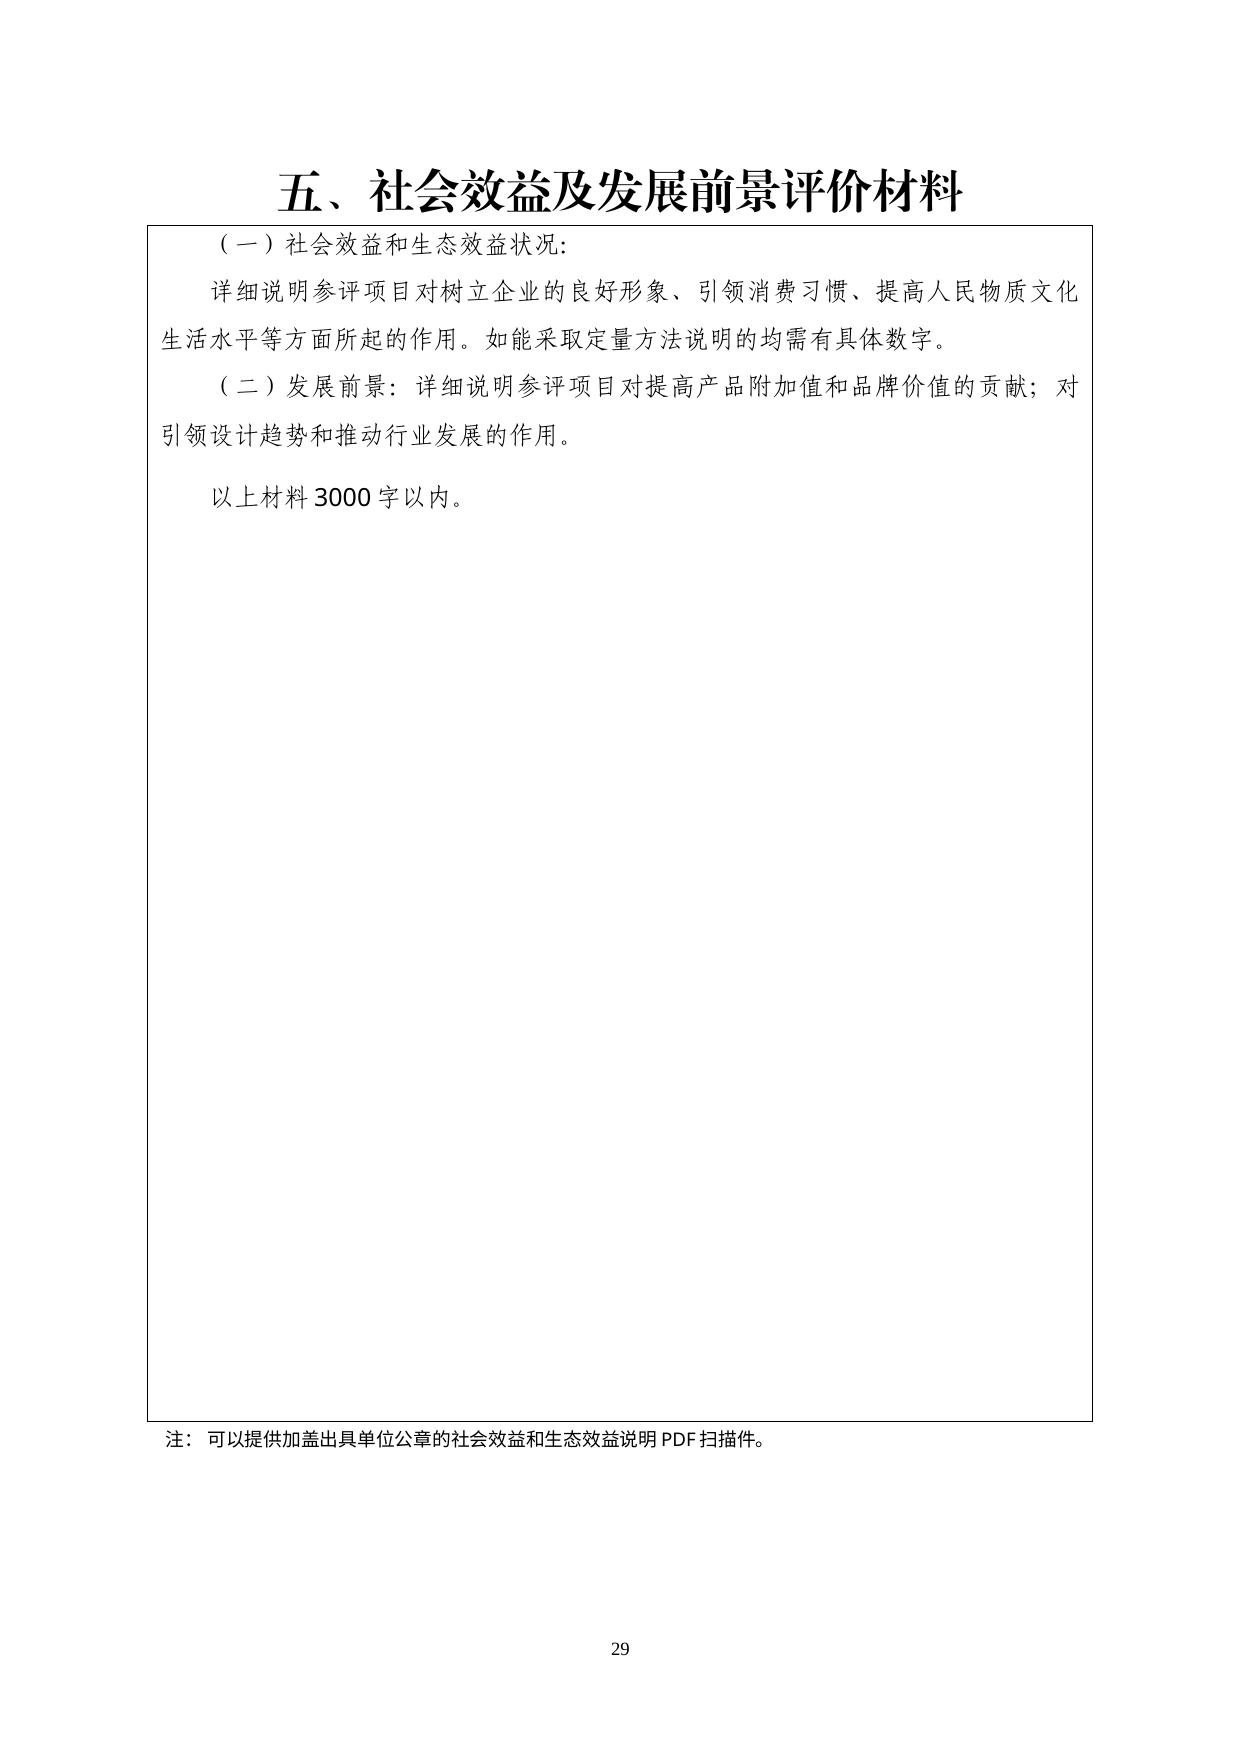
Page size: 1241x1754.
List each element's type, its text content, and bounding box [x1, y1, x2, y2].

table_header （一）社会效益和生态效益状况： 详细说明参评项目对树立企业的良好形象、引领消费习惯、提高人民物质文化生活水平等方面所起的作用。如能采取定量方法说明的均需有具体数字。 （二）发展前景：详细说明参评项目对提高产品附加值和品牌价值的贡献；对引领设计趋势和推动行业发展的作用。 以上材料3000字以内。 [148, 226, 1092, 1421]
text 五、社会效益及发展前景评价材料 [165, 160, 1075, 225]
text 注： 可以提供加盖出具单位公章的社会效益和生态效益说明PDF扫描件。 [165, 1422, 1075, 1454]
